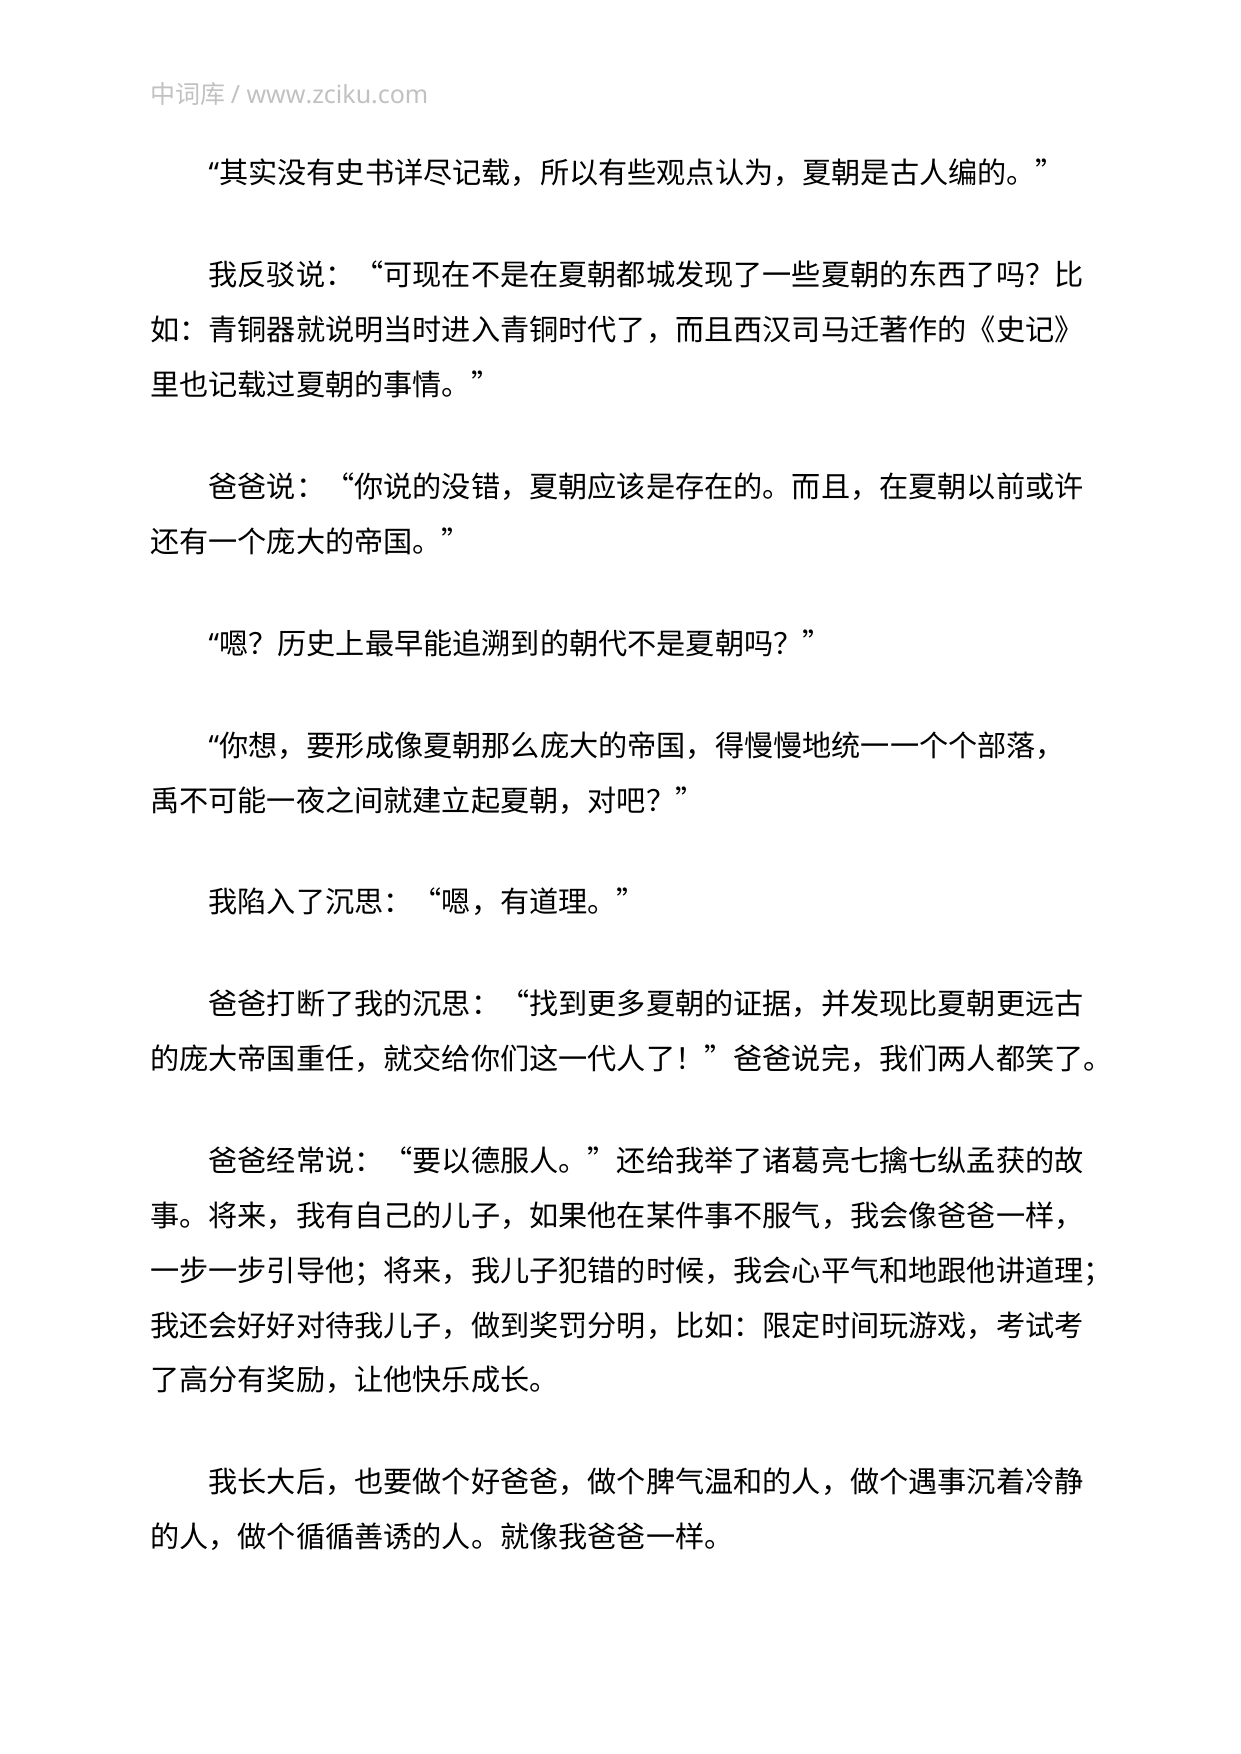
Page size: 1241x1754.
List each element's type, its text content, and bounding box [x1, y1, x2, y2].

text “嗯？历史上最早能追溯到的朝代不是夏朝吗？” [150, 620, 1090, 663]
text 爸爸经常说：“要以德服人。”还给我举了诸葛亮七擒七纵孟获的故事。将来，我有自己的儿子，如果他在某件事不服气，我会像爸爸一样，一步一步引导他；将来，我儿子犯错的时候，我会心平气和地跟他讲道理；我还会好好对待我儿子，做到奖罚分明，比如：限定时间玩游戏，考试考了高分有奖励，让他快乐成长。 [150, 1137, 1090, 1399]
text “其实没有史书详尽记载，所以有些观点认为，夏朝是古人编的。” [150, 150, 1090, 192]
text “你想，要形成像夏朝那么庞大的帝国，得慢慢地统一一个个部落，禹不可能一夜之间就建立起夏朝，对吧？” [150, 722, 1090, 819]
text 爸爸说：“你说的没错，夏朝应该是存在的。而且，在夏朝以前或许还有一个庞大的帝国。” [150, 463, 1090, 561]
text 我长大后，也要做个好爸爸，做个脾气温和的人，做个遇事沉着冷静的人，做个循循善诱的人。就像我爸爸一样。 [150, 1459, 1090, 1556]
text 爸爸打断了我的沉思：“找到更多夏朝的证据，并发现比夏朝更远古的庞大帝国重任，就交给你们这一代人了！”爸爸说完，我们两人都笑了。 [150, 981, 1090, 1078]
text 我反驳说：“可现在不是在夏朝都城发现了一些夏朝的东西了吗？比如：青铜器就说明当时进入青铜时代了，而且西汉司马迁著作的《史记》里也记载过夏朝的事情。” [150, 252, 1090, 404]
text 我陷入了沉思：“嗯，有道理。” [150, 879, 1090, 921]
